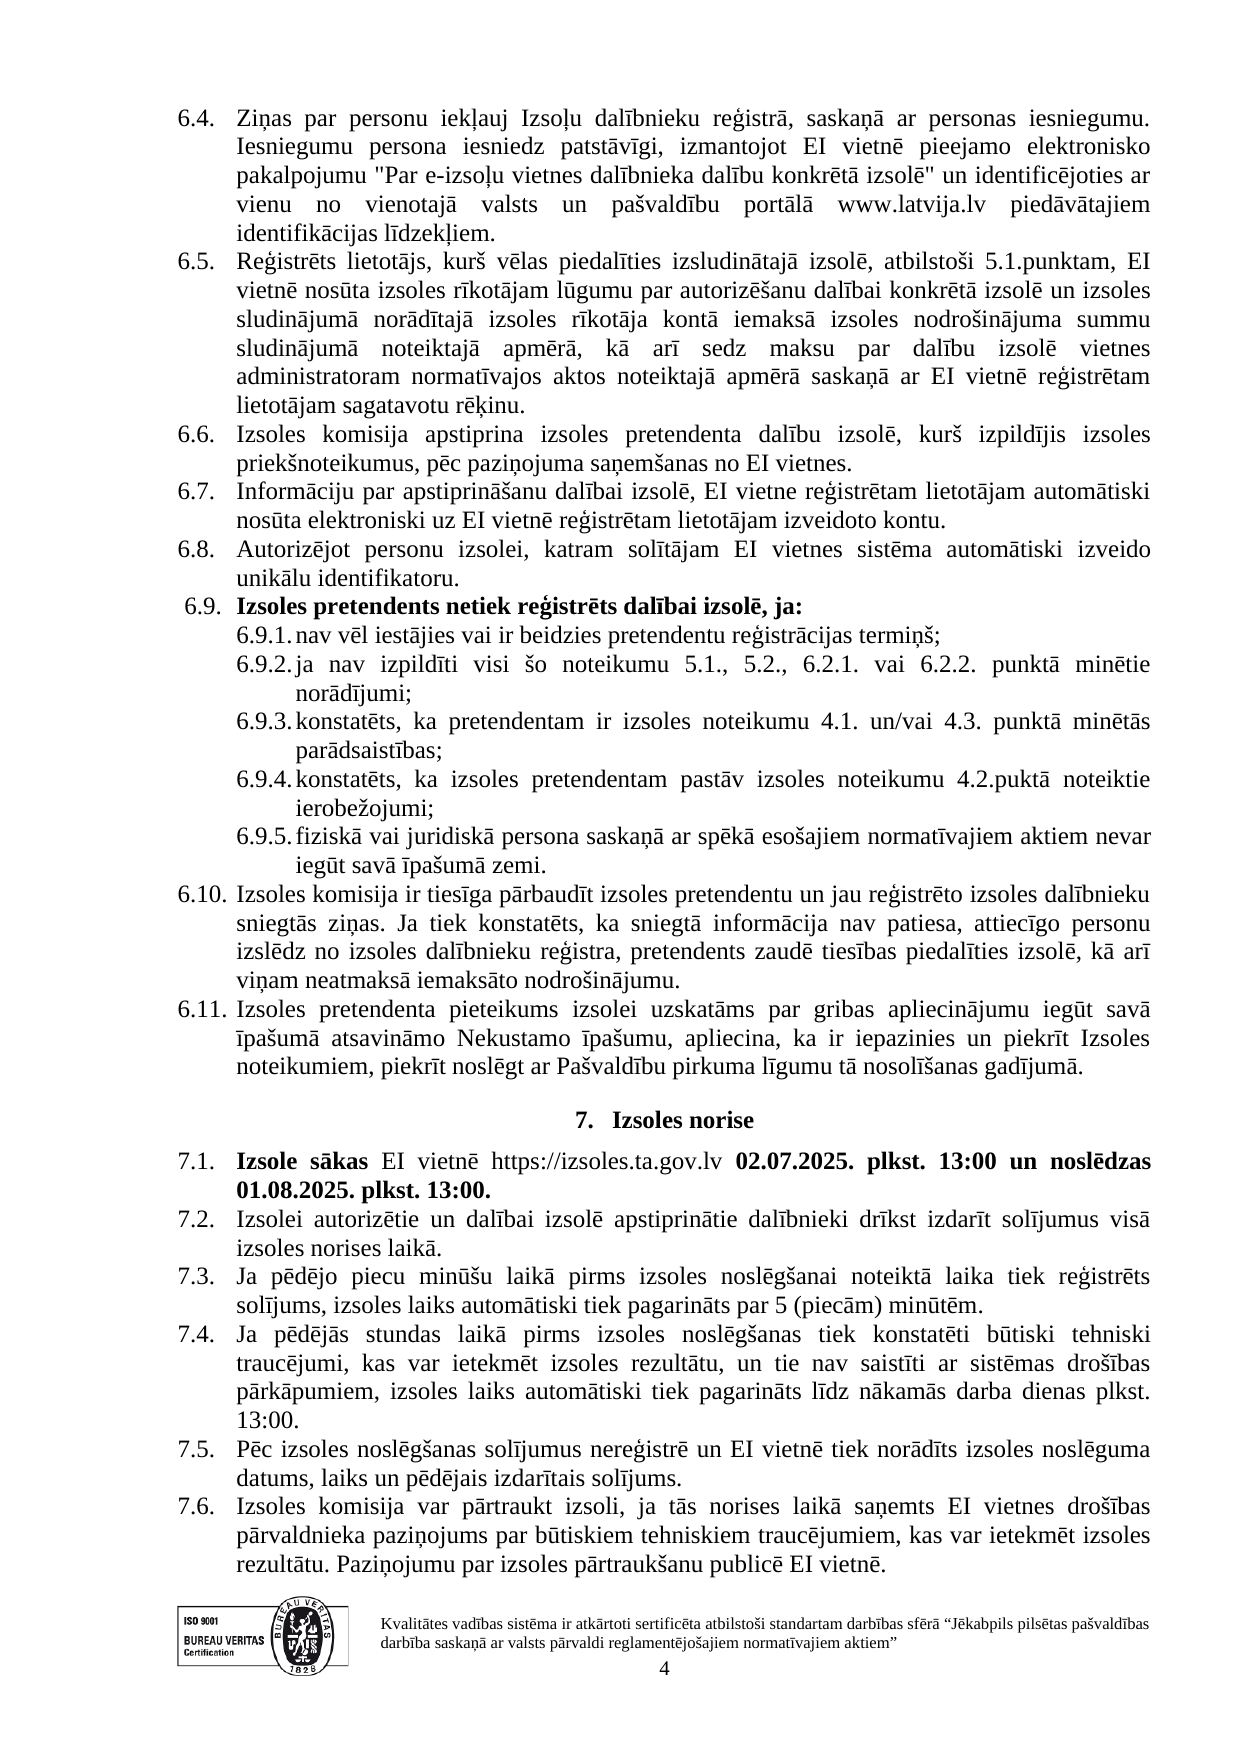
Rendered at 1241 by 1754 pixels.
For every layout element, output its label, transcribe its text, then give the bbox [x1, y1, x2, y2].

list Izsolei autorizētie un dalībai izsolē apstiprinātie dalībnieki drīkst izdarīt solījumus visā izsoles norises laikā. [177, 1204, 1152, 1261]
list nav vēl iestājies vai ir beidzies pretendentu reģistrācijas termiņš; [236, 620, 1152, 649]
list Izsoles komisija apstiprina izsoles pretendenta dalību izsolē, kurš izpildījis izsoles priekšnoteikumus, pēc paziņojuma saņemšanas no EI vietnes. [177, 419, 1152, 476]
list Izsoles komisija var pārtraukt izsoli, ja tās norises laikā saņemts EI vietnes drošības pārvaldnieka paziņojums par būtiskiem tehniskiem traucējumiem, kas var ietekmēt izsoles rezultātu. Paziņojumu par izsoles pārtraukšanu publicē EI vietnē. [177, 1491, 1152, 1578]
list Informāciju par apstiprināšanu dalībai izsolē, EI vietne reģistrētam lietotājam automātiski nosūta elektroniski uz EI vietnē reģistrētam lietotājam izveidoto kontu. [177, 476, 1152, 534]
list Ja pēdējās stundas laikā pirms izsoles noslēgšanas tiek konstatēti būtiski tehniski traucējumi, kas var ietekmēt izsoles rezultātu, un tie nav saistīti ar sistēmas drošības pārkāpumiem, izsoles laiks automātiski tiek pagarināts līdz nākamās darba dienas plkst. 13:00. [177, 1319, 1152, 1434]
list fiziskā vai juridiskā persona saskaņā ar spēkā esošajiem normatīvajiem aktiem nevar iegūt savā īpašumā zemi. [236, 821, 1152, 879]
list Izsoles norise [177, 1105, 1152, 1134]
list konstatēts, ka pretendentam ir izsoles noteikumu 4.1. un/vai 4.3. punktā minētās parādsaistības; [236, 706, 1152, 764]
list Reģistrēts lietotājs, kurš vēlas piedalīties izsludinātajā izsolē, atbilstoši 5.1.punktam, EI vietnē nosūta izsoles rīkotājam lūgumu par autorizēšanu dalībai konkrētā izsolē un izsoles sludinājumā norādītajā izsoles rīkotāja kontā iemaksā izsoles nodrošinājuma summu sludinājumā noteiktajā apmērā, kā arī sedz maksu par dalību izsolē vietnes administratoram normatīvajos aktos noteiktajā apmērā saskaņā ar EI vietnē reģistrētam lietotājam sagatavotu rēķinu. [177, 246, 1152, 419]
list Izsoles pretendenta pieteikums izsolei uzskatāms par gribas apliecinājumu iegūt savā īpašumā atsavināmo Nekustamo īpašumu, apliecina, ka ir iepazinies un piekrīt Izsoles noteikumiem, piekrīt noslēgt ar Pašvaldību pirkuma līgumu tā nosolīšanas gadījumā. [177, 994, 1152, 1080]
list konstatēts, ka izsoles pretendentam pastāv izsoles noteikumu 4.2.puktā noteiktie ierobežojumi; [236, 764, 1152, 821]
list Izsole sākas EI vietnē https://izsoles.ta.gov.lv 02.07.2025. plkst. 13:00 un noslēdzas 01.08.2025. plkst. 13:00. [177, 1146, 1152, 1204]
list Ziņas par personu iekļauj Izsoļu dalībnieku reģistrā, saskaņā ar personas iesniegumu. Iesniegumu persona iesniedz patstāvīgi, izmantojot EI vietnē pieejamo elektronisko pakalpojumu "Par e-izsoļu vietnes dalībnieka dalību konkrētā izsolē" un identificējoties ar vienu no vienotajā valsts un pašvaldību portālā www.latvija.lv piedāvātajiem identifikācijas līdzekļiem. [177, 103, 1152, 246]
list Ja pēdējo piecu minūšu laikā pirms izsoles noslēgšanai noteiktā laika tiek reģistrēts solījums, izsoles laiks automātiski tiek pagarināts par 5 (piecām) minūtēm. [177, 1261, 1152, 1319]
list Izsoles komisija ir tiesīga pārbaudīt izsoles pretendentu un jau reģistrēto izsoles dalībnieku sniegtās ziņas. Ja tiek konstatēts, ka sniegtā informācija nav patiesa, attiecīgo personu izslēdz no izsoles dalībnieku reģistra, pretendents zaudē tiesības piedalīties izsolē, kā arī viņam neatmaksā iemaksāto nodrošinājumu. [177, 879, 1152, 994]
list Izsoles pretendents netiek reģistrēts dalībai izsolē, ja: [184, 591, 1152, 620]
list Autorizējot personu izsolei, katram solītājam EI vietnes sistēma automātiski izveido unikālu identifikatoru. [177, 534, 1152, 591]
picture [177, 1596, 349, 1676]
list ja nav izpildīti visi šo noteikumu 5.1., 5.2., 6.2.1. vai 6.2.2. punktā minētie norādījumi; [236, 649, 1152, 706]
list Pēc izsoles noslēgšanas solījumus nereģistrē un EI vietnē tiek norādīts izsoles noslēguma datums, laiks un pēdējais izdarītais solījums. [177, 1434, 1152, 1491]
